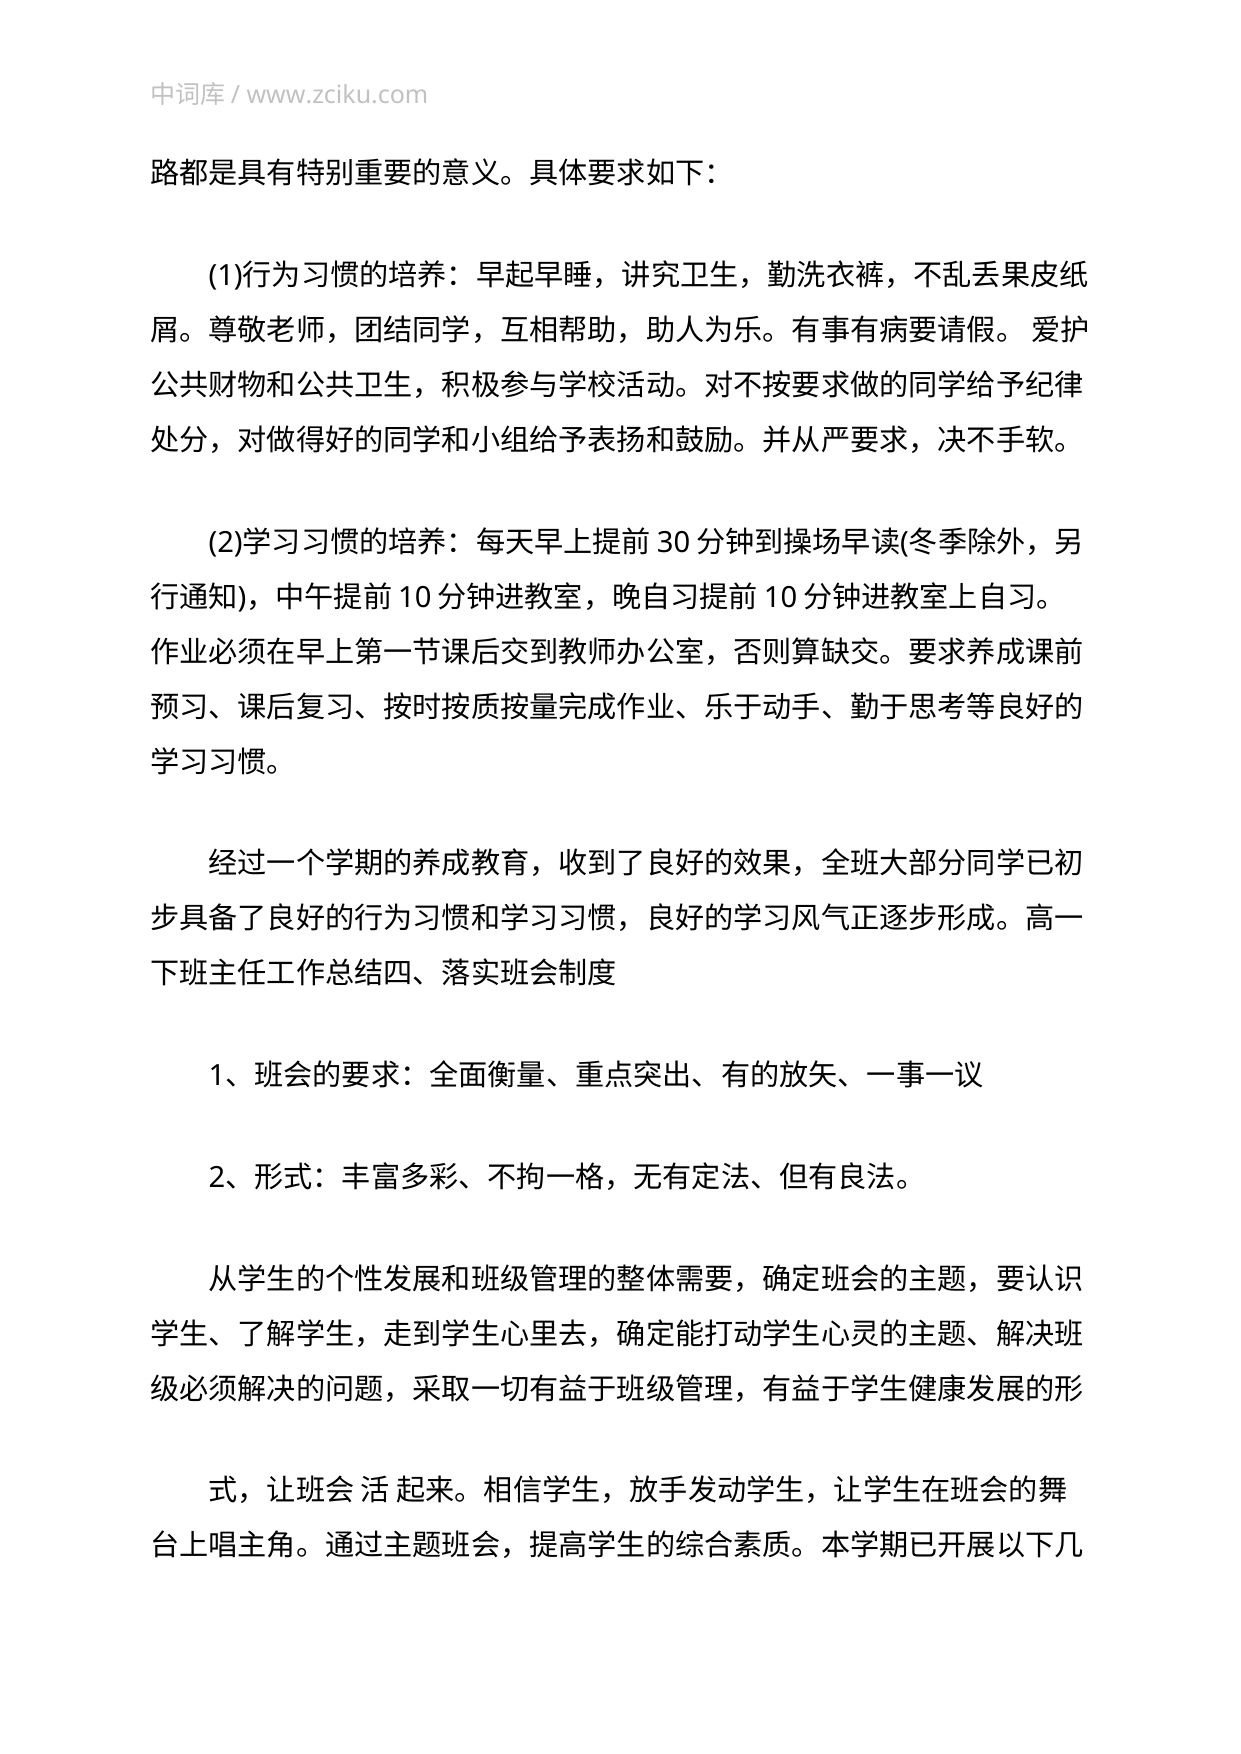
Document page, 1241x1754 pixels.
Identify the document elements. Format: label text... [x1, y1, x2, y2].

text 经过一个学期的养成教育，收到了良好的效果，全班大部分同学已初步具备了良好的行为习惯和学习习惯，良好的学习风气正逐步形成。高一下班主任工作总结四、落实班会制度 [150, 840, 1090, 992]
text 1、班会的要求：全面衡量、重点突出、有的放矢、一事一议 [150, 1051, 1090, 1094]
text 2、形式：丰富多彩、不拘一格，无有定法、但有良法。 [150, 1153, 1090, 1196]
text 从学生的个性发展和班级管理的整体需要，确定班会的主题，要认识学生、了解学生，走到学生心里去，确定能打动学生心灵的主题、解决班级必须解决的问题，采取一切有益于班级管理，有益于学生健康发展的形 [150, 1255, 1090, 1407]
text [150, 1467, 1090, 1564]
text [150, 150, 1090, 192]
text (2)学习习惯的培养：每天早上提前30分钟到操场早读(冬季除外，另行通知)，中午提前10分钟进教室，晚自习提前10分钟进教室上自习。作业必须在早上第一节课后交到教师办公室，否则算缺交。要求养成课前预习、课后复习、按时按质按量完成作业、乐于动手、勤于思考等良好的学习习惯。 [150, 518, 1090, 780]
text (1)行为习惯的培养：早起早睡，讲究卫生，勤洗衣裤，不乱丢果皮纸屑。尊敬老师，团结同学，互相帮助，助人为乐。有事有病要请假。 爱护公共财物和公共卫生，积极参与学校活动。对不按要求做的同学给予纪律处分，对做得好的同学和小组给予表扬和鼓励。并从严要求，决不手软。 [150, 252, 1090, 459]
